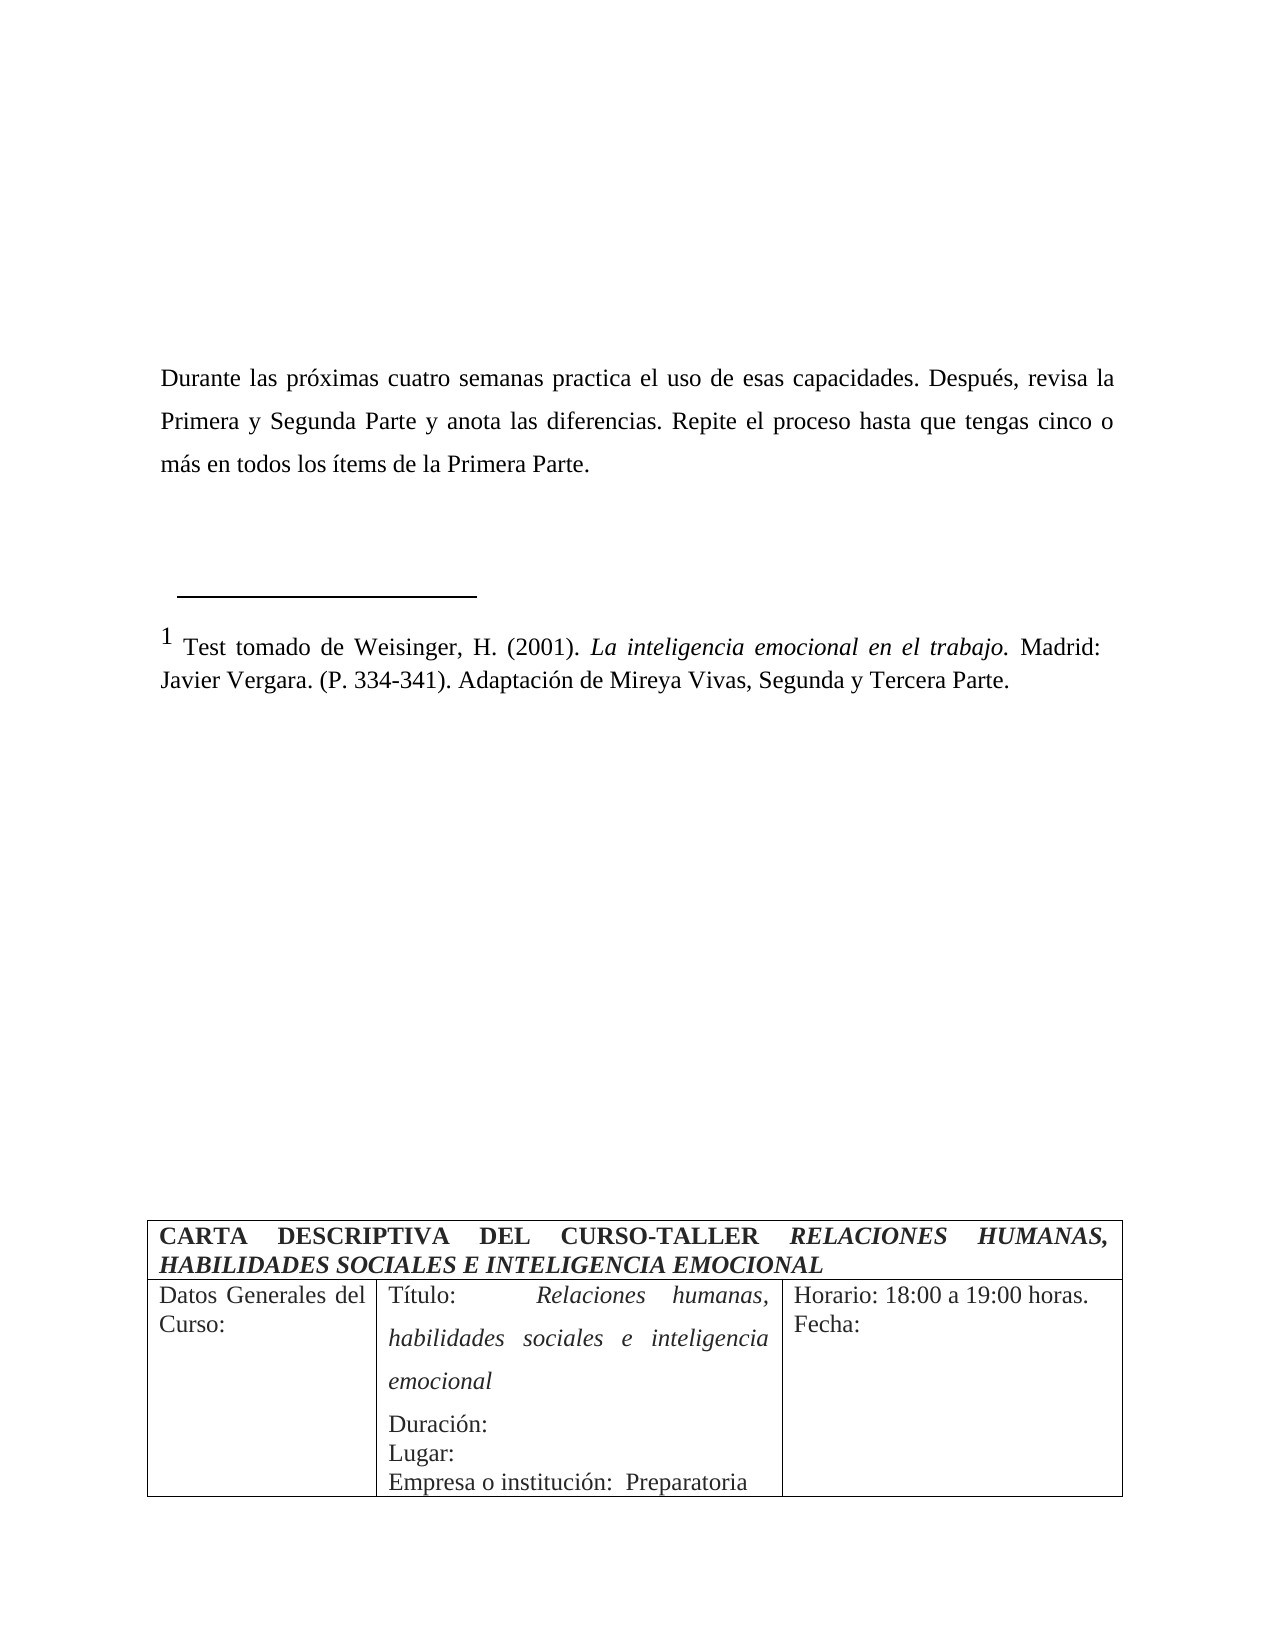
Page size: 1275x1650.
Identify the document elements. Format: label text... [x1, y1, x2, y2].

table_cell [377, 1280, 782, 1496]
text 1 Test tomado de Weisinger, H. (2001). La inteligencia emocional en el trabajo. Madrid: Javier Vergara. (P. 334-341). Adaptación de Mireya Vivas, Segunda y Tercera Parte. [160, 621, 1101, 694]
table_header CARTA DESCRIPTIVA DEL CURSO-TALLER RELACIONES HUMANAS, HABILIDADES SOCIALES E INTELIGENCIA EMOCIONAL [148, 1221, 1122, 1279]
text Durante las próximas cuatro semanas practica el uso de esas capacidades. Después, revisa la Primera y Segunda Parte y anota las diferencias. Repite el proceso hasta que tengas cinco o más en todos los ítems de la Primera Parte. [160, 363, 1115, 478]
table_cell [783, 1280, 1122, 1496]
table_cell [148, 1280, 376, 1496]
